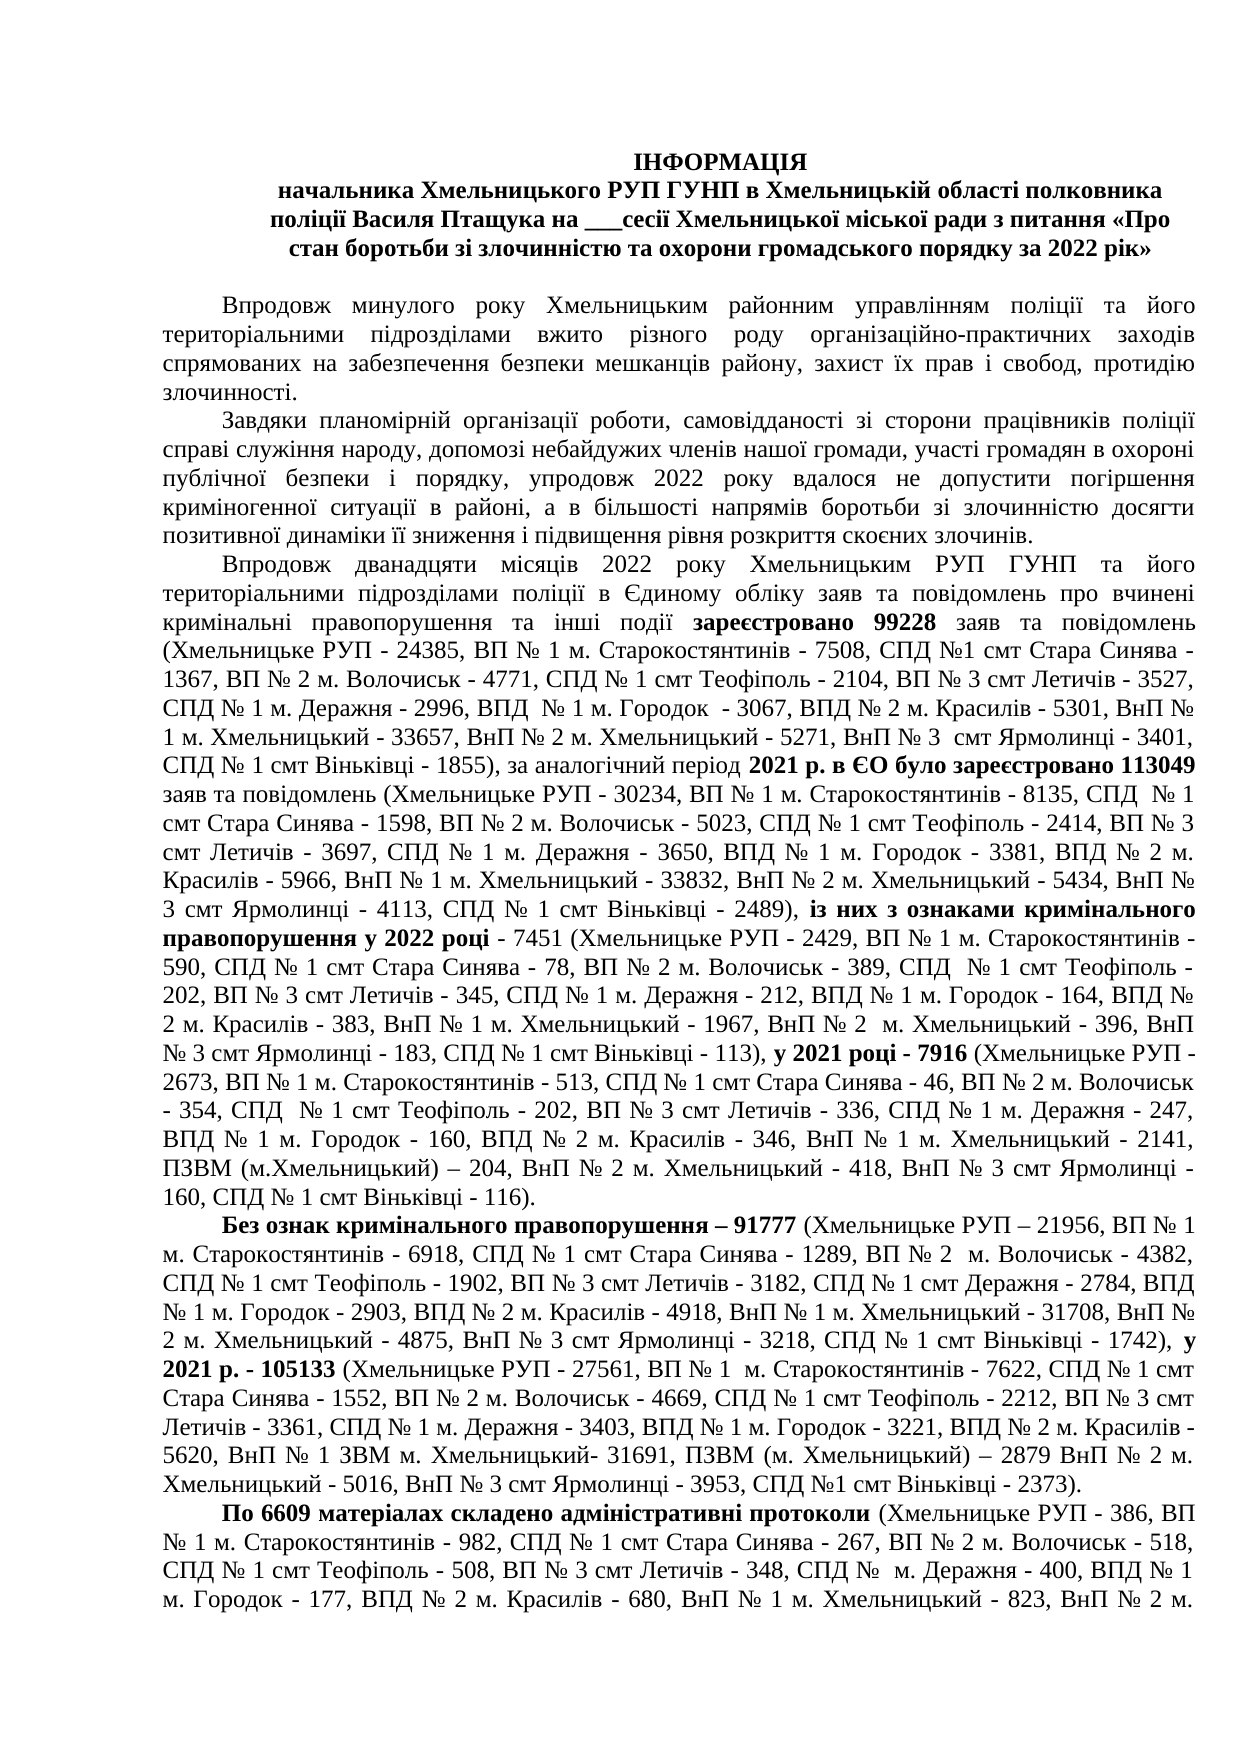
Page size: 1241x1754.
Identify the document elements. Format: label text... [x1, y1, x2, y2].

list начальника Хмельницького РУП ГУНП в Хмельницькій області полковника поліції Василя Птащука на ___сесії Хмельницької міської ради з питання «Про стан боротьби зі злочинністю та охорони громадського порядку за 2022 рік» [244, 176, 1196, 262]
text Впродовж дванадцяти місяців 2022 року Хмельницьким РУП ГУНП та його територіальними підрозділами поліції в Єдиному обліку заяв та повідомлень про вчинені кримінальні правопорушення та інші події зареєстровано 99228 заяв та повідомлень (Хмельницьке РУП - 24385, ВП № 1 м. Старокостянтинів - 7508, СПД №1 смт Стара Синява - 1367, ВП № 2 м. Волочиськ - 4771, СПД № 1 смт Теофіполь - 2104, ВП № 3 смт Летичів - 3527, СПД № 1 м. Деражня - 2996, ВПД № 1 м. Городок - 3067, ВПД № 2 м. Красилів - 5301, ВнП № 1 м. Хмельницький - 33657, ВнП № 2 м. Хмельницький - 5271, ВнП № 3 смт Ярмолинці - 3401, СПД № 1 смт Віньківці - 1855), за аналогічний період 2021 р. в ЄО було зареєстровано 113049 заяв та повідомлень (Хмельницьке РУП - 30234, ВП № 1 м. Старокостянтинів - 8135, СПД № 1 смт Стара Синява - 1598, ВП № 2 м. Волочиськ - 5023, СПД № 1 смт Теофіполь - 2414, ВП № 3 смт Летичів - 3697, СПД № 1 м. Деражня - 3650, ВПД № 1 м. Городок - 3381, ВПД № 2 м. Красилів - 5966, ВнП № 1 м. Хмельницький - 33832, ВнП № 2 м. Хмельницький - 5434, ВнП № 3 смт Ярмолинці - 4113, СПД № 1 смт Віньківці - 2489), із них з ознаками кримінального правопорушення у 2022 році - 7451 (Хмельницьке РУП - 2429, ВП № 1 м. Старокостянтинів - 590, СПД № 1 смт Стара Синява - 78, ВП № 2 м. Волочиськ - 389, СПД № 1 смт Теофіполь - 202, ВП № 3 смт Летичів - 345, СПД № 1 м. Деражня - 212, ВПД № 1 м. Городок - 164, ВПД № 2 м. Красилів - 383, ВнП № 1 м. Хмельницький - 1967, ВнП № 2 м. Хмельницький - 396, ВнП № 3 смт Ярмолинці - 183, СПД № 1 смт Віньківці - 113), у 2021 році - 7916 (Хмельницьке РУП - 2673, ВП № 1 м. Старокостянтинів - 513, СПД № 1 смт Стара Синява - 46, ВП № 2 м. Волочиськ - 354, СПД № 1 смт Теофіполь - 202, ВП № 3 смт Летичів - 336, СПД № 1 м. Деражня - 247, ВПД № 1 м. Городок - 160, ВПД № 2 м. Красилів - 346, ВнП № 1 м. Хмельницький - 2141, ПЗВМ (м.Хмельницький) – 204, ВнП № 2 м. Хмельницький - 418, ВнП № 3 смт Ярмолинці - 160, СПД № 1 смт Віньківці - 116). [162, 549, 1196, 1211]
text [162, 1498, 1196, 1613]
text Без ознак кримінального правопорушення – 91777 (Хмельницьке РУП – 21956, ВП № 1 м. Старокостянтинів - 6918, СПД № 1 смт Стара Синява - 1289, ВП № 2 м. Волочиськ - 4382, СПД № 1 смт Теофіполь - 1902, ВП № 3 смт Летичів - 3182, СПД № 1 смт Деражня - 2784, ВПД № 1 м. Городок - 2903, ВПД № 2 м. Красилів - 4918, ВнП № 1 м. Хмельницький - 31708, ВнП № 2 м. Хмельницький - 4875, ВнП № 3 смт Ярмолинці - 3218, СПД № 1 смт Віньківці - 1742), у 2021 р. - 105133 (Хмельницьке РУП - 27561, ВП № 1 м. Старокостянтинів - 7622, СПД № 1 смт Стара Синява - 1552, ВП № 2 м. Волочиськ - 4669, СПД № 1 смт Теофіполь - 2212, ВП № 3 смт Летичів - 3361, СПД № 1 м. Деражня - 3403, ВПД № 1 м. Городок - 3221, ВПД № 2 м. Красилів - 5620, ВнП № 1 ЗВМ м. Хмельницький- 31691, ПЗВМ (м. Хмельницький) – 2879 ВнП № 2 м. Хмельницький - 5016, ВнП № 3 смт Ярмолинці - 3953, СПД №1 смт Віньківці - 2373). [162, 1211, 1196, 1498]
list ІНФОРМАЦІЯ [244, 147, 1196, 176]
list Завдяки планомірній організації роботи, самовідданості зі сторони працівників поліції справі служіння народу, допомозі небайдужих членів нашої громади, участі громадян в охороні публічної безпеки і порядку, упродовж 2022 року вдалося не допустити погіршення криміногенної ситуації в районі, а в більшості напрямів боротьби зі злочинністю досягти позитивної динаміки її зниження і підвищення рівня розкриття скоєних злочинів. [162, 406, 1196, 549]
list Впродовж минулого року Хмельницьким районним управлінням поліції та його територіальними підрозділами вжито різного роду організаційно-практичних заходів спрямованих на забезпечення безпеки мешканців району, захист їх прав і свобод, протидію злочинності. [162, 291, 1196, 406]
